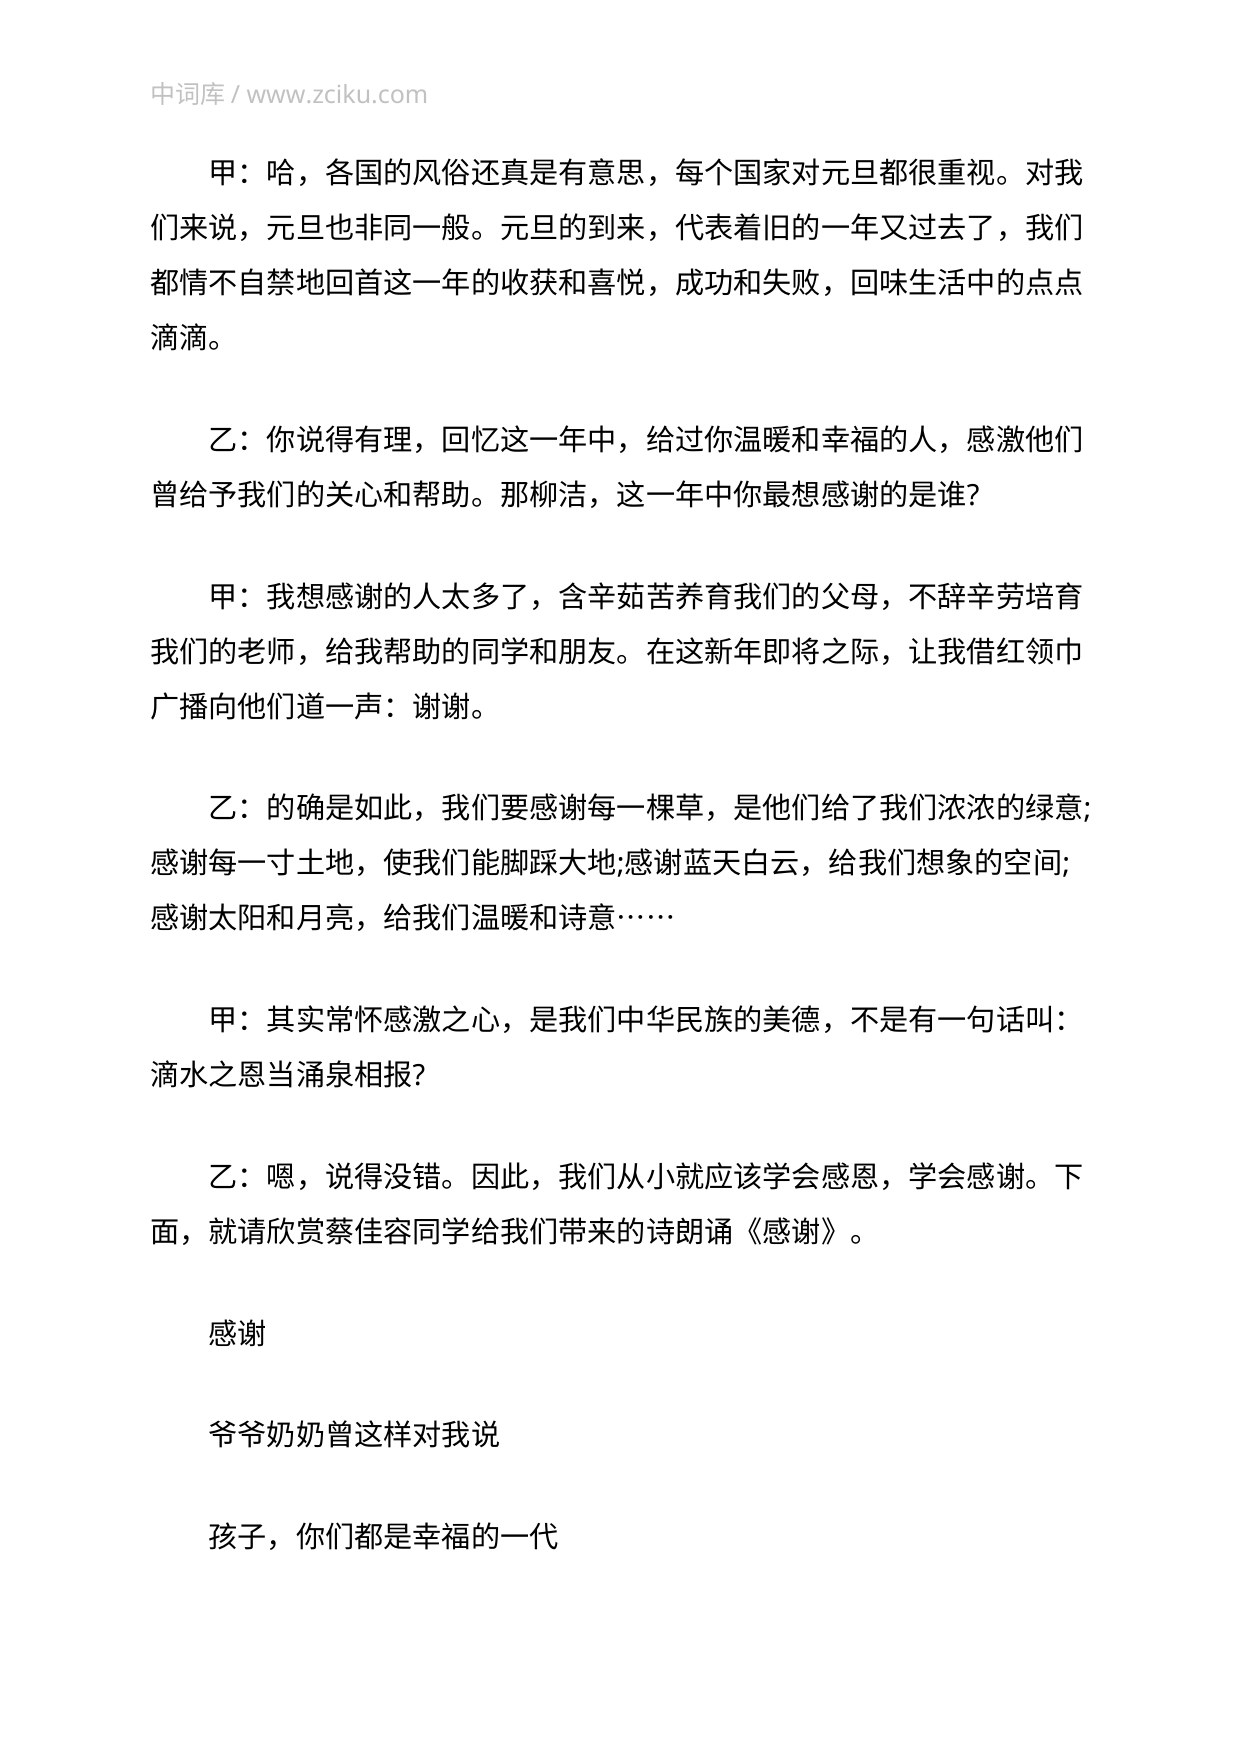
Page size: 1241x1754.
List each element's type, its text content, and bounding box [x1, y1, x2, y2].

text 甲：我想感谢的人太多了，含辛茹苦养育我们的父母，不辞辛劳培育我们的老师，给我帮助的同学和朋友。在这新年即将之际，让我借红领巾广播向他们道一声：谢谢。 [150, 573, 1090, 725]
text 孩子，你们都是幸福的一代 [150, 1514, 1090, 1556]
text 乙：嗯，说得没错。因此，我们从小就应该学会感恩，学会感谢。下面，就请欣赏蔡佳容同学给我们带来的诗朗诵《感谢》。 [150, 1153, 1090, 1251]
text 感谢 [150, 1310, 1090, 1352]
text 甲：其实常怀感激之心，是我们中华民族的美德，不是有一句话叫：滴水之恩当涌泉相报? [150, 997, 1090, 1094]
text 甲：哈，各国的风俗还真是有意思，每个国家对元旦都很重视。对我们来说，元旦也非同一般。元旦的到来，代表着旧的一年又过去了，我们都情不自禁地回首这一年的收获和喜悦，成功和失败，回味生活中的点点滴滴。 [150, 150, 1090, 357]
text 乙：你说得有理，回忆这一年中，给过你温暖和幸福的人，感激他们曾给予我们的关心和帮助。那柳洁，这一年中你最想感谢的是谁? [150, 416, 1090, 514]
text 爷爷奶奶曾这样对我说 [150, 1412, 1090, 1454]
text 乙：的确是如此，我们要感谢每一棵草，是他们给了我们浓浓的绿意;感谢每一寸土地，使我们能脚踩大地;感谢蓝天白云，给我们想象的空间;感谢太阳和月亮，给我们温暖和诗意…… [150, 785, 1090, 937]
